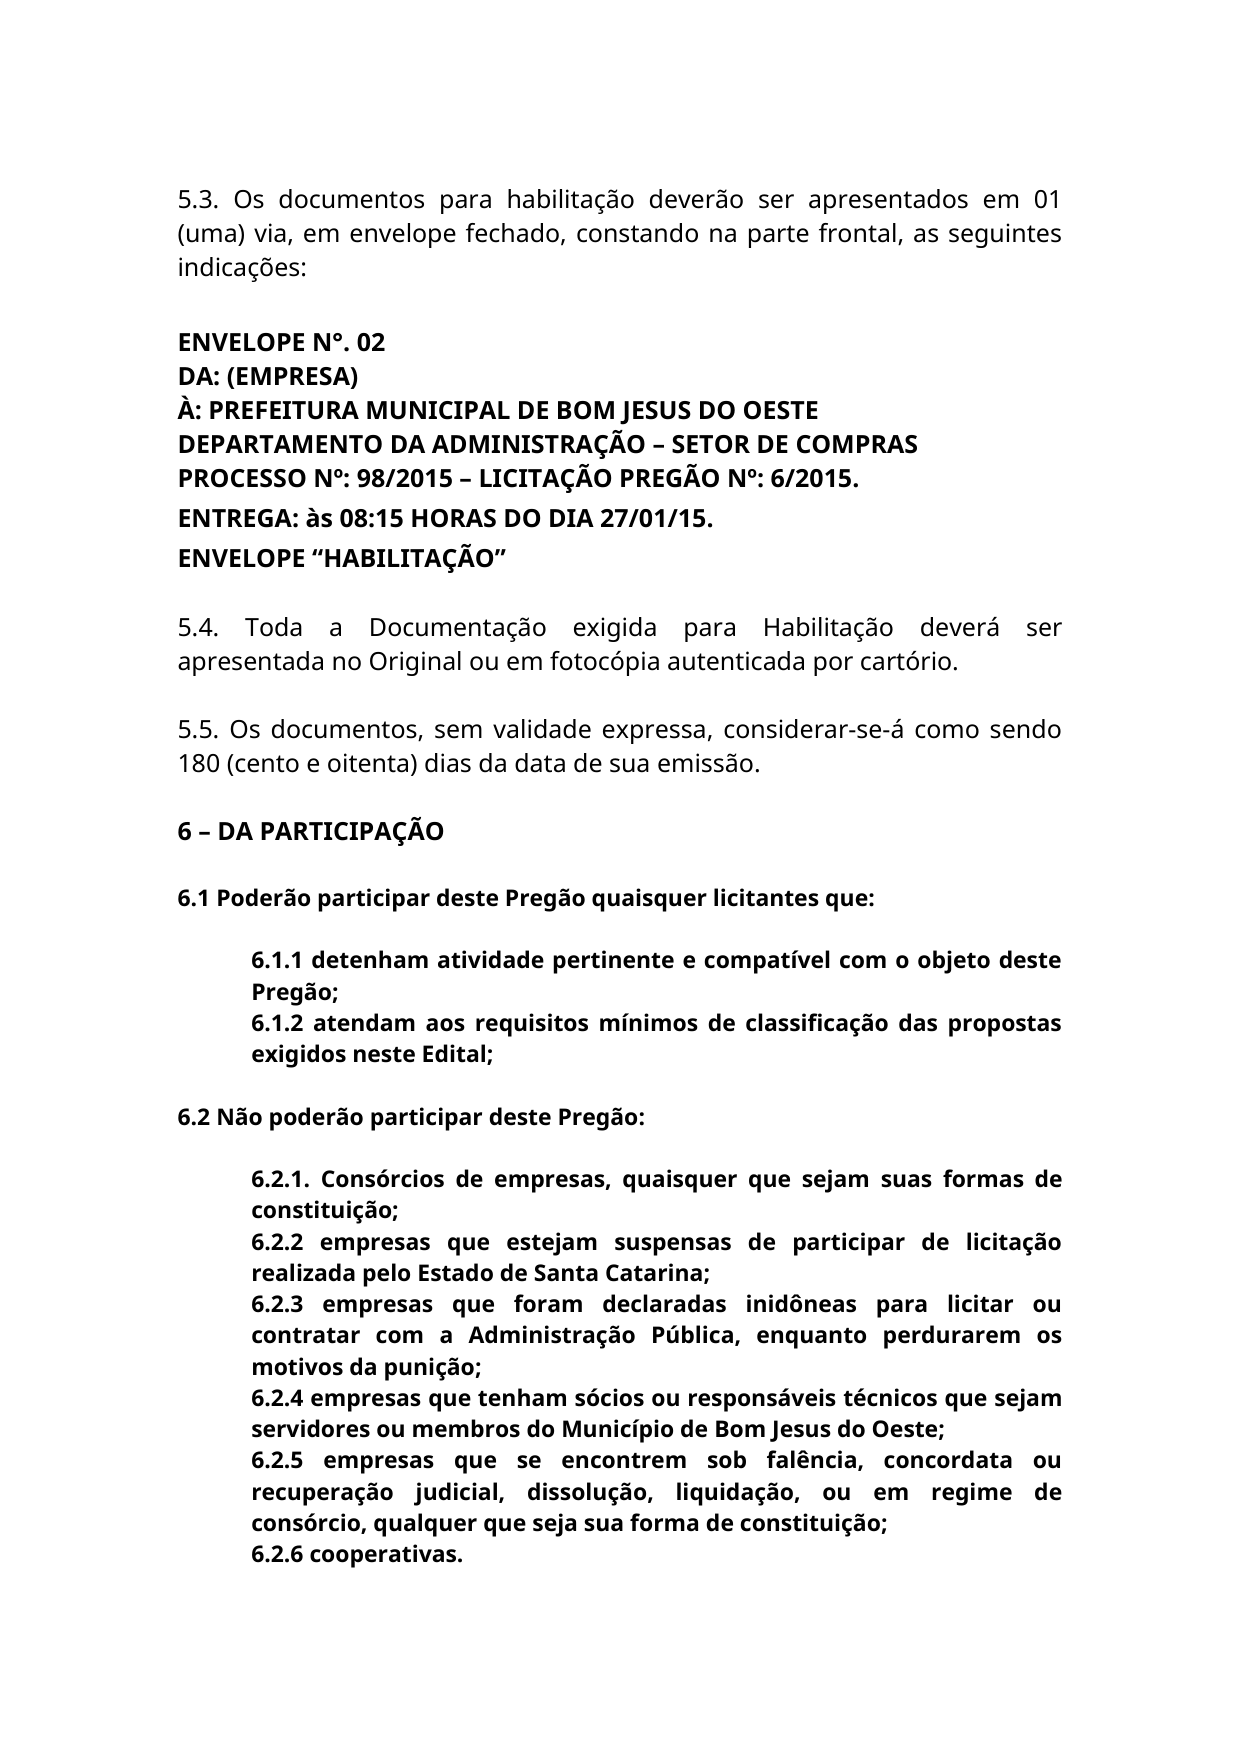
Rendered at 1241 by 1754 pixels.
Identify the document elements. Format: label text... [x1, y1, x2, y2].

text DA: (EMPRESA) [177, 358, 1063, 392]
text 6 – DA PARTICIPAÇÃO [177, 813, 1063, 848]
text 6.1.1 detenham atividade pertinente e compatível com o objeto deste Pregão; [251, 944, 1063, 1007]
text 6.1.2 atendam aos requisitos mínimos de classificação das propostas exigidos neste Edital; [251, 1007, 1063, 1069]
text PROCESSO Nº: 98/2015 – LICITAÇÃO PREGÃO Nº: 6/2015. [177, 460, 1063, 494]
text ENVELOPE N°. 02 [177, 324, 1063, 358]
text 6.2.1. Consórcios de empresas, quaisquer que sejam suas formas de constituição; [251, 1163, 1063, 1225]
text 6.2.4 empresas que tenham sócios ou responsáveis técnicos que sejam servidores ou membros do Município de Bom Jesus do Oeste; [251, 1382, 1063, 1444]
text 6.2.6 cooperativas. [251, 1538, 1063, 1569]
text 5.5. Os documentos, sem validade expressa, considerar-se-á como sendo 180 (cento e oitenta) dias da data de sua emissão. [177, 711, 1063, 779]
text ENTREGA: às 08:15 HORAS DO DIA 27/01/15. [177, 501, 1063, 535]
text 6.1 Poderão participar deste Pregão quaisquer licitantes que: [177, 882, 1063, 913]
text 6.2.3 empresas que foram declaradas inidôneas para licitar ou contratar com a Administração Pública, enquanto perdurarem os motivos da punição; [251, 1288, 1063, 1382]
text DEPARTAMENTO DA ADMINISTRAÇÃO – SETOR DE COMPRAS [177, 426, 1063, 460]
text 6.2.2 empresas que estejam suspensas de participar de licitação realizada pelo Estado de Santa Catarina; [251, 1225, 1063, 1288]
text ENVELOPE “HABILITAÇÃO” [177, 541, 1063, 575]
text 5.3. Os documentos para habilitação deverão ser apresentados em 01 (uma) via, em envelope fechado, constando na parte frontal, as seguintes indicações: [177, 182, 1063, 284]
text À: PREFEITURA MUNICIPAL DE BOM JESUS DO OESTE [177, 392, 1063, 426]
text 5.4. Toda a Documentação exigida para Habilitação deverá ser apresentada no Original ou em fotocópia autenticada por cartório. [177, 609, 1063, 677]
text 6.2 Não poderão participar deste Pregão: [177, 1100, 1063, 1132]
text 6.2.5 empresas que se encontrem sob falência, concordata ou recuperação judicial, dissolução, liquidação, ou em regime de consórcio, qualquer que seja sua forma de constituição; [251, 1444, 1063, 1538]
